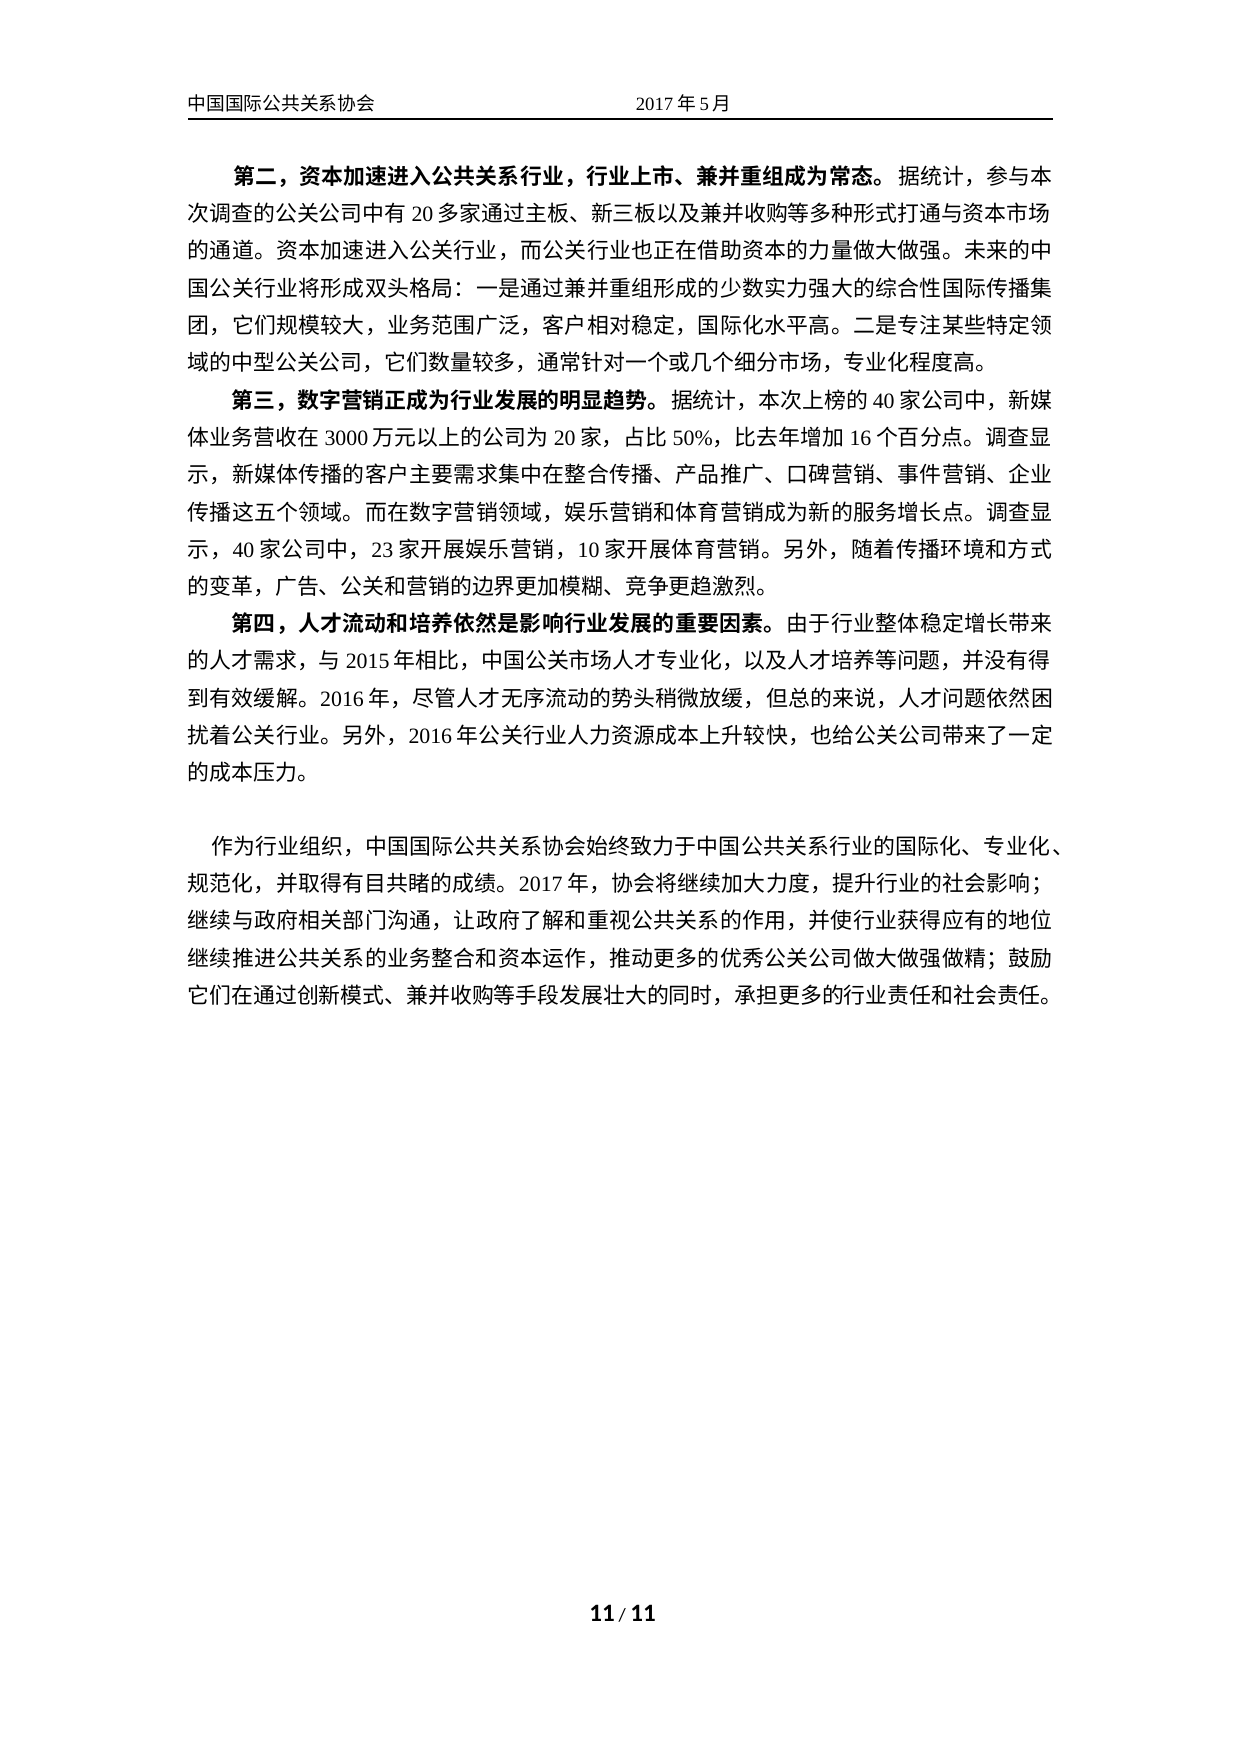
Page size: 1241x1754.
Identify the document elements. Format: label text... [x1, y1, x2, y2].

text 第三，数字营销正成为行业发展的明显趋势。据统计，本次上榜的40家公司中，新媒体业务营收在3000万元以上的公司为20家，占比50%，比去年增加16个百分点。调查显示，新媒体传播的客户主要需求集中在整合传播、产品推广、口碑营销、事件营销、企业传播这五个领域。而在数字营销领域，娱乐营销和体育营销成为新的服务增长点。调查显示，40家公司中，23家开展娱乐营销，10家开展体育营销。另外，随着传播环境和方式的变革，广告、公关和营销的边界更加模糊、竞争更趋激烈。 [187, 382, 1053, 601]
text 第四，人才流动和培养依然是影响行业发展的重要因素。由于行业整体稳定增长带来的人才需求，与2015年相比，中国公关市场人才专业化，以及人才培养等问题，并没有得到有效缓解。2016年，尽管人才无序流动的势头稍微放缓，但总的来说，人才问题依然困扰着公关行业。另外，2016年公关行业人力资源成本上升较快，也给公关公司带来了一定的成本压力。 [187, 606, 1053, 787]
text 第二，资本加速进入公共关系行业，行业上市、兼并重组成为常态。据统计，参与本次调查的公关公司中有20多家通过主板、新三板以及兼并收购等多种形式打通与资本市场的通道。资本加速进入公关行业，而公关行业也正在借助资本的力量做大做强。未来的中国公关行业将形成双头格局：一是通过兼并重组形成的少数实力强大的综合性国际传播集团，它们规模较大，业务范围广泛，客户相对稳定，国际化水平高。二是专注某些特定领域的中型公关公司，它们数量较多，通常针对一个或几个细分市场，专业化程度高。 [187, 158, 1053, 377]
text 作为行业组织，中国国际公共关系协会始终致力于中国公共关系行业的国际化、专业化、规范化，并取得有目共睹的成绩。2017年，协会将继续加大力度，提升行业的社会影响；继续与政府相关部门沟通，让政府了解和重视公共关系的作用，并使行业获得应有的地位；继续推进公共关系的业务整合和资本运作，推动更多的优秀公关公司做大做强做精；鼓励它们在通过创新模式、兼并收购等手段发展壮大的同时，承担更多的行业责任和社会责任。 [187, 828, 1053, 1010]
